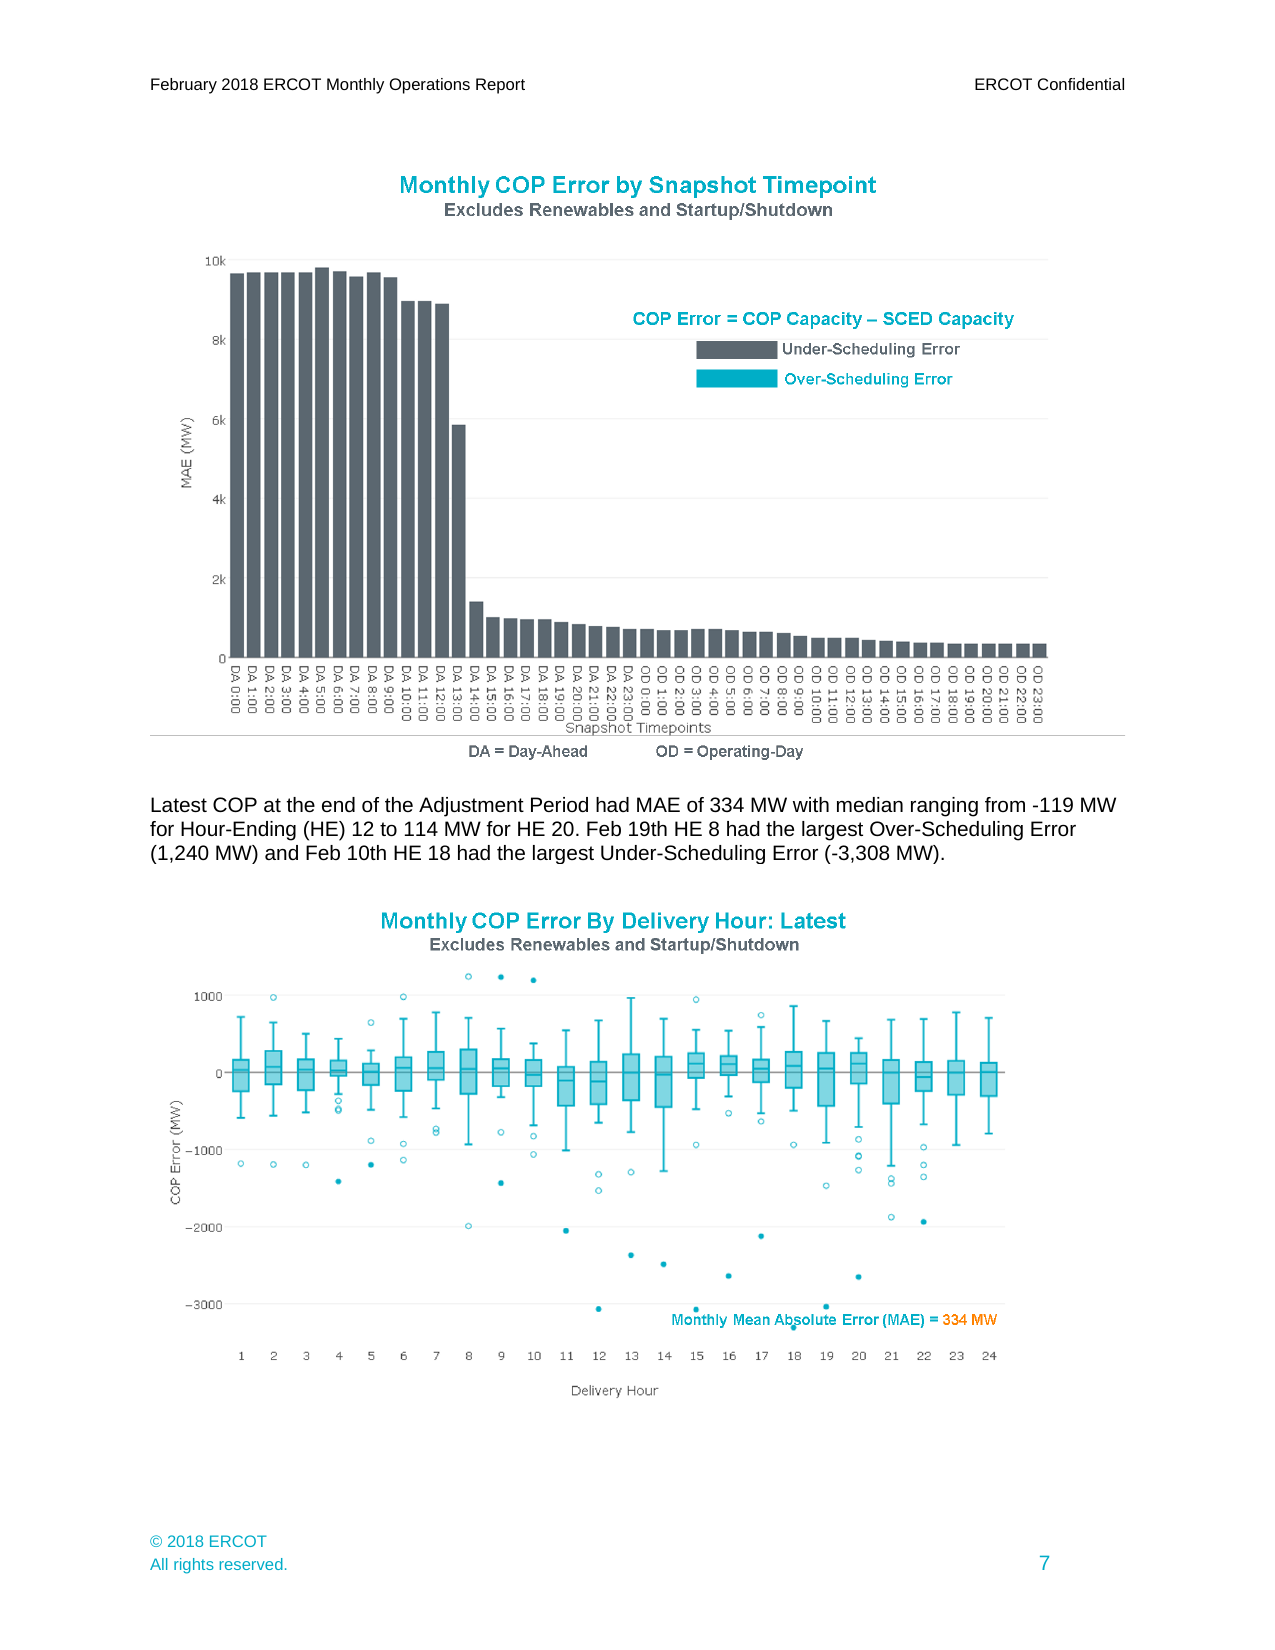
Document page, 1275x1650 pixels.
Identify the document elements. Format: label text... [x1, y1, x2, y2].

text Latest COP at the end of the Adjustment Period had MAE of 334 MW with median ranging from -119 MW for Hour-Ending (HE) 12 to 114 MW for HE 20. Feb 19th HE 8 had the largest Over-Scheduling Error (1,240 MW) and Feb 10th HE 18 had the largest Under-Scheduling Error (-3,308 MW). [150, 792, 1125, 864]
picture [150, 150, 1125, 769]
picture [150, 864, 1079, 1421]
